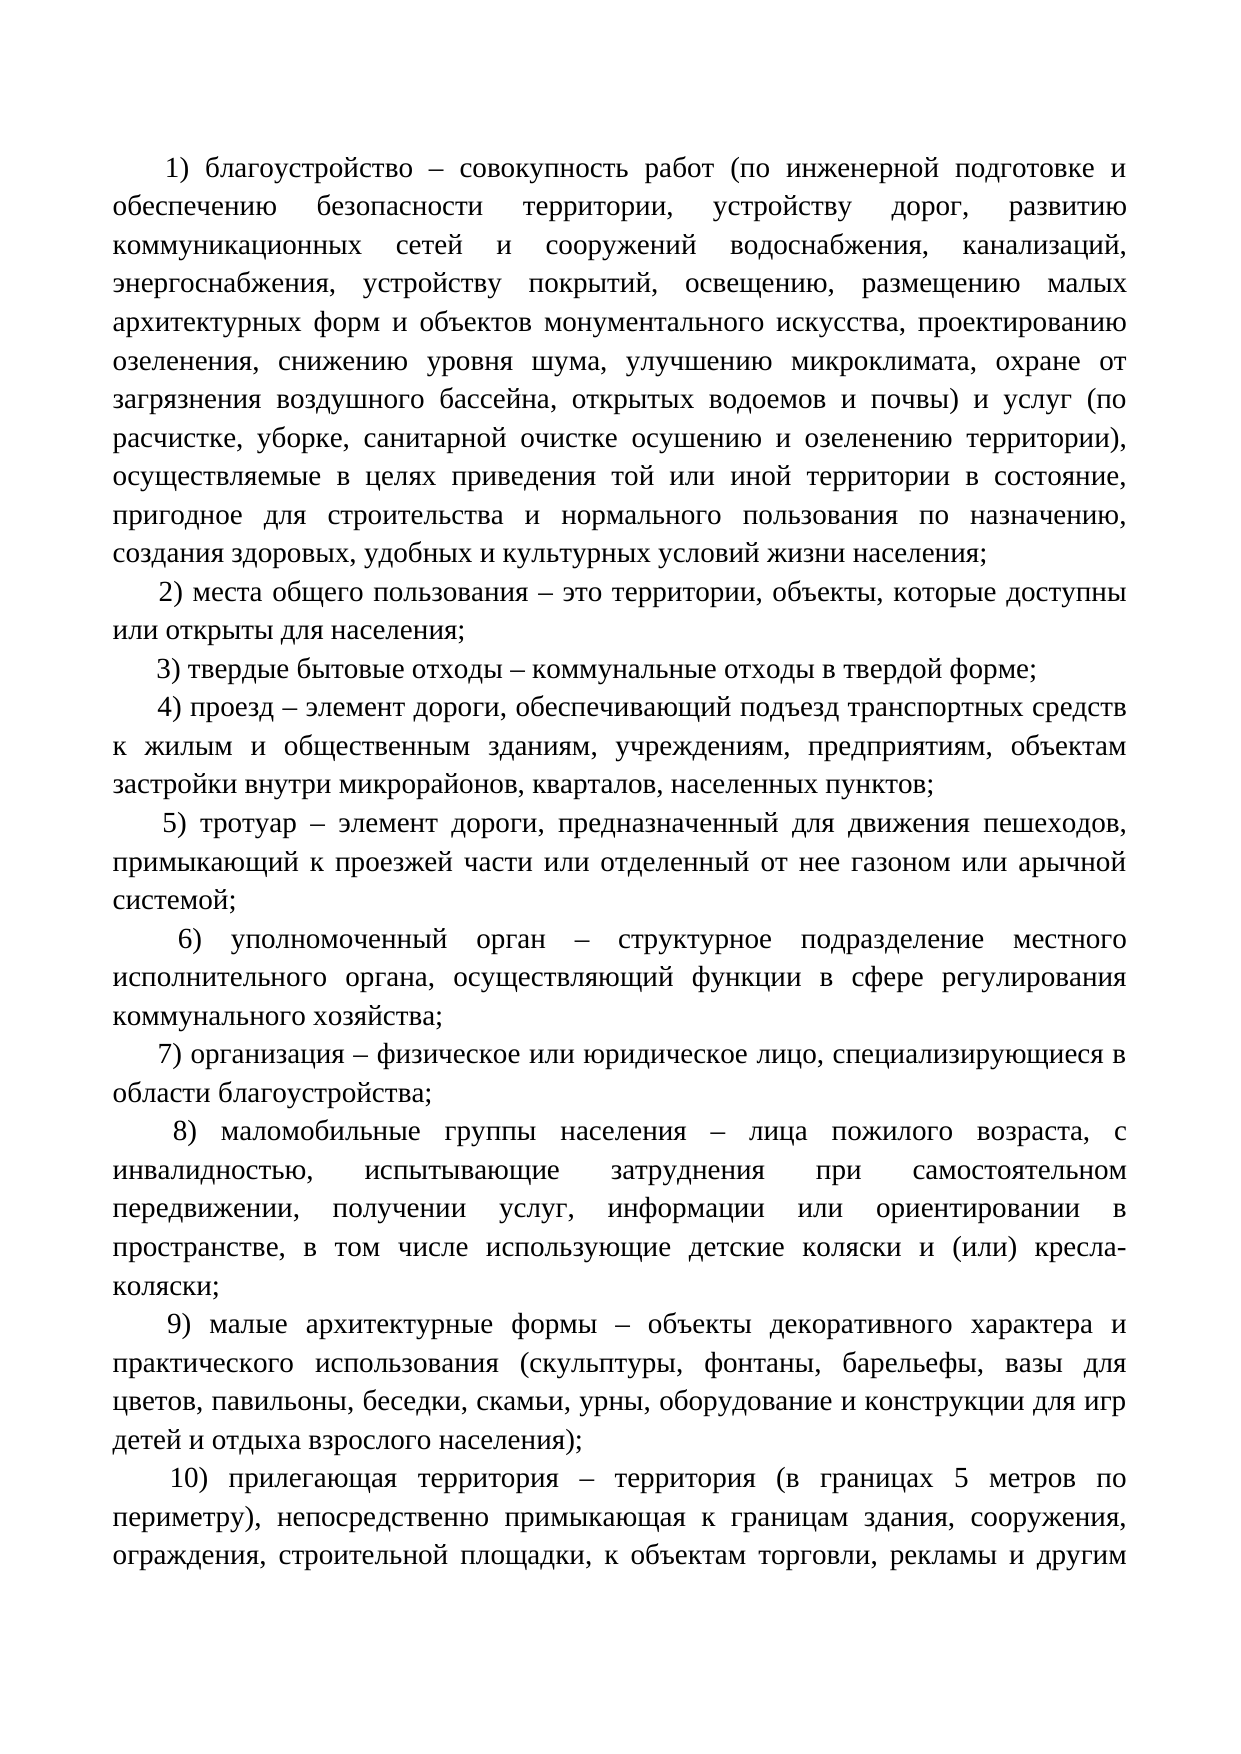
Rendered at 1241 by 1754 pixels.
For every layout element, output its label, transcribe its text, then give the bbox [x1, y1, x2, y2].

text 2) места общего пользования – это территории, объекты, которые доступны или открыты для населения; [112, 574, 1128, 646]
text 3) твердые бытовые отходы – коммунальные отходы в твердой форме; [112, 651, 1128, 684]
text 1) благоустройство – совокупность работ (по инженерной подготовке и обеспечению безопасности территории, устройству дорог, развитию коммуникационных сетей и сооружений водоснабжения, канализаций, энергоснабжения, устройству покрытий, освещению, размещению малых архитектурных форм и объектов монументального искусства, проектированию озеленения, снижению уровня шума, улучшению микроклимата, охране от загрязнения воздушного бассейна, открытых водоемов и почвы) и услуг (по расчистке, уборке, санитарной очистке осушению и озеленению территории), осуществляемые в целях приведения той или иной территории в состояние, пригодное для строительства и нормального пользования по назначению, создания здоровых, удобных и культурных условий жизни населения; [112, 150, 1128, 569]
text 4) проезд – элемент дороги, обеспечивающий подъезд транспортных средств к жилым и общественным зданиям, учреждениям, предприятиям, объектам застройки внутри микрорайонов, кварталов, населенных пунктов; [112, 689, 1128, 800]
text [112, 1460, 1128, 1571]
text 7) организация – физическое или юридическое лицо, специализирующиеся в области благоустройства; [112, 1036, 1128, 1108]
text 8) маломобильные группы населения – лица пожилого возраста, с инвалидностью, испытывающие затруднения при самостоятельном передвижении, получении услуг, информации или ориентировании в пространстве, в том числе использующие детские коляски и (или) кресла-коляски; [112, 1113, 1128, 1301]
text 9) малые архитектурные формы – объекты декоративного характера и практического использования (скульптуры, фонтаны, барельефы, вазы для цветов, павильоны, беседки, скамьи, урны, оборудование и конструкции для игр детей и отдыха взрослого населения); [112, 1306, 1128, 1455]
text 5) тротуар – элемент дороги, предназначенный для движения пешеходов, примыкающий к проезжей части или отделенный от нее газоном или арычной системой; [112, 805, 1128, 916]
text 6) уполномоченный орган – структурное подразделение местного исполнительного органа, осуществляющий функции в сфере регулирования коммунального хозяйства; [112, 921, 1128, 1031]
